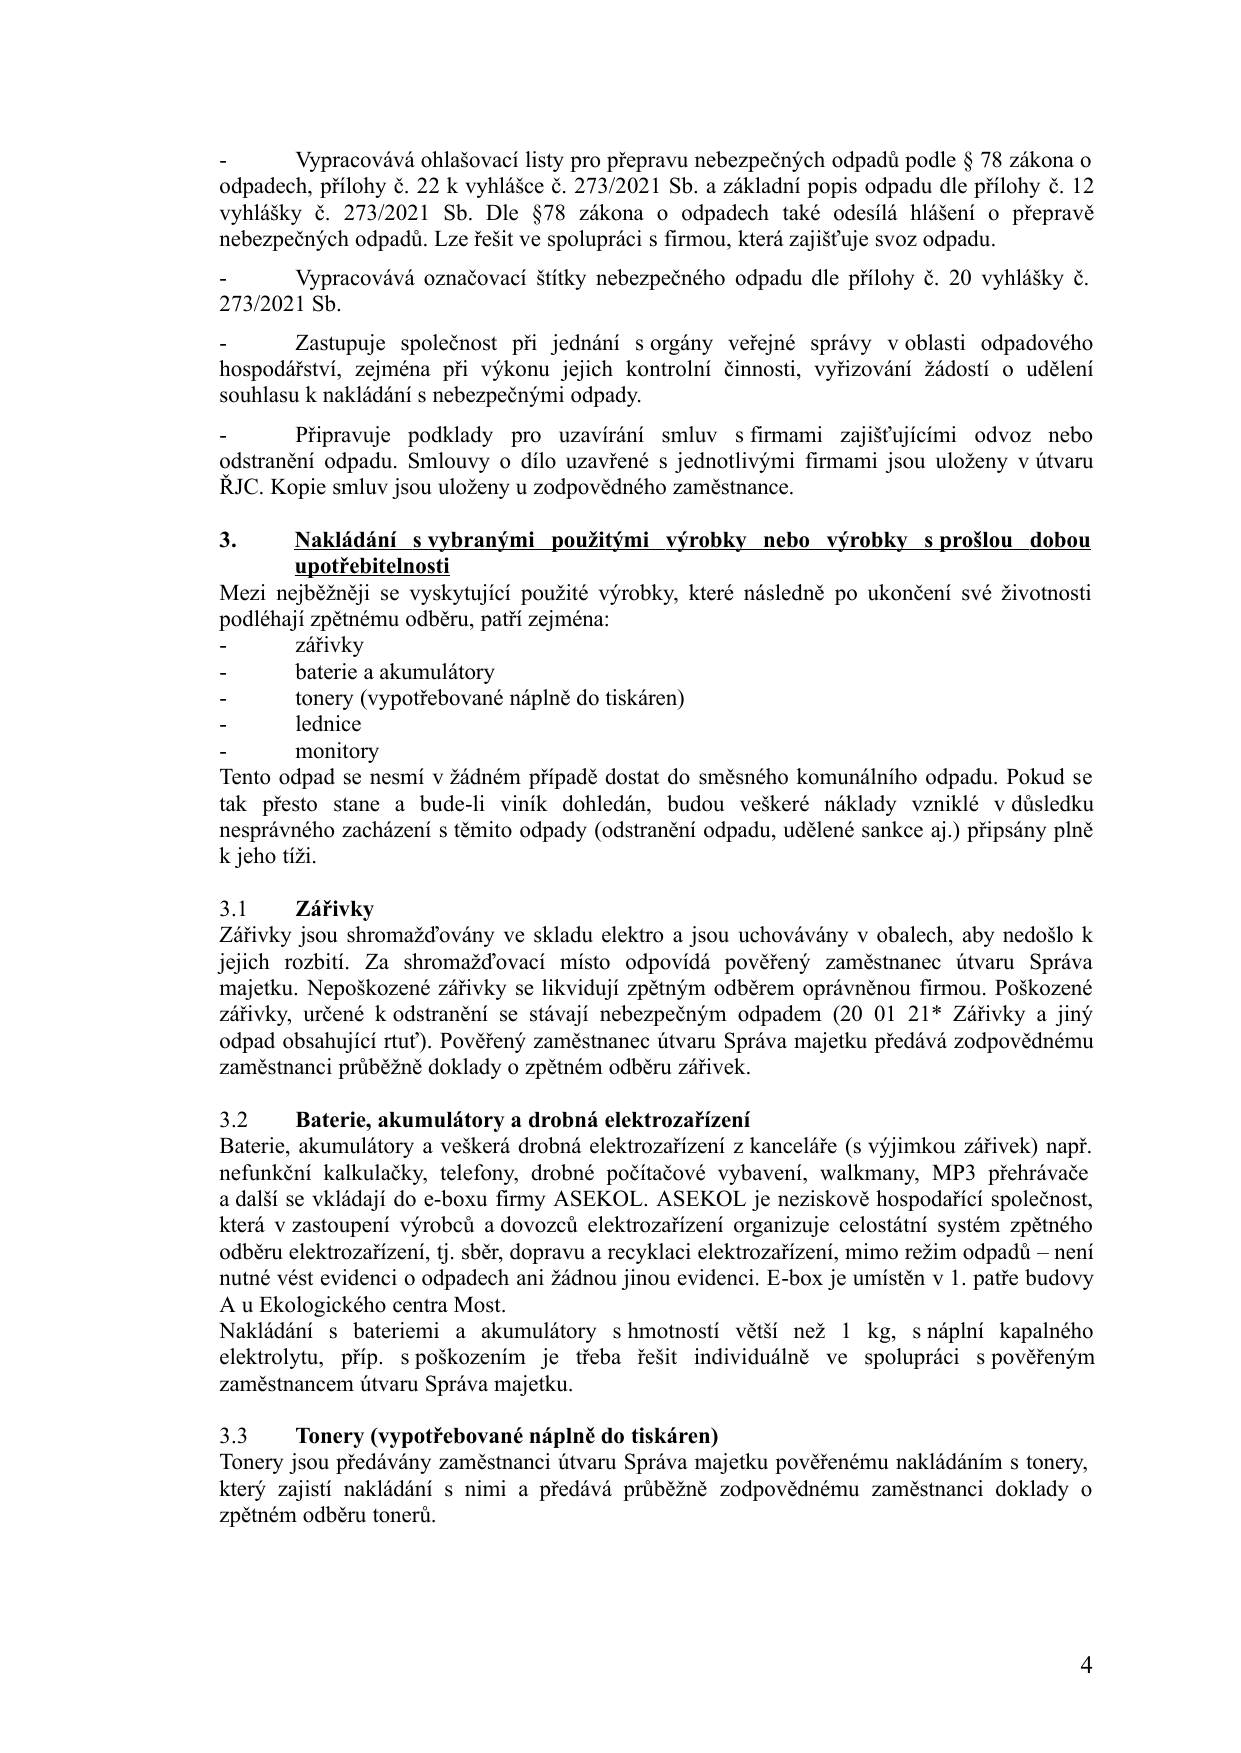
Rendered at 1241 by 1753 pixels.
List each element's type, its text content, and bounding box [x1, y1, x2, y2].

text která v zastoupení výrobců a dovozců elektrozařízení organizuje celostátní systém zpětného [219, 1212, 1118, 1238]
text monitory [295, 738, 404, 763]
text nebezpečných odpadů. Lze řešit ve spolupráci s firmou, která zajišťuje svoz odpadu. [219, 226, 1118, 251]
text - [219, 711, 252, 737]
text Připravuje podklady pro uzavírání smluv s firmami zajišťujícími odvoz nebo [295, 422, 1118, 447]
text odpad obsahující rtuť). Pověřený zaměstnanec útvaru Správa majetku předává zodpovědnému [219, 1028, 1117, 1053]
text Tento odpad se nesmí v žádném případě dostat do směsného komunálního odpadu. Pokud se [219, 764, 1118, 790]
text nefunkční kalkulačky, telefony, drobné počítačové vybavení, walkmany, MP3 přehrávače [219, 1160, 1118, 1185]
text souhlasu k nakládání s nebezpečnými odpady. [219, 383, 1118, 408]
text odstranění odpadu. Smlouvy o dílo uzavřené s jednotlivými firmami jsou uloženy v útvaru [219, 448, 1117, 473]
text Zářivky jsou shromažďovány ve skladu elektro a jsou uchovávány v obalech, aby nedošlo k [219, 922, 1117, 948]
text ŘJC. Kopie smluv jsou uloženy u zodpovědného zaměstnance. [219, 474, 1117, 500]
text A u Ekologického centra Most. [219, 1292, 1118, 1317]
text odpadech, přílohy č. 22 k vyhlášce č. 273/2021 Sb. a základní popis odpadu dle přílohy č. 12 [219, 173, 1118, 199]
text zaměstnancem útvaru Správa majetku. [219, 1371, 1118, 1396]
text - [219, 738, 252, 763]
text zpětném odběru tonerů. [219, 1502, 1117, 1528]
text který zajistí nakládání s nimi a předává průběžně zodpovědnému zaměstnanci doklady o [219, 1476, 1117, 1501]
text elektrolytu, příp. s poškozením je třeba řešit individuálně ve spolupráci s pověřeným [219, 1344, 1118, 1370]
text Nakládání s bateriemi a akumulátory s hmotností větší než 1 kg, s náplní kapalného [219, 1318, 1118, 1343]
text Vypracovává označovací štítky nebezpečného odpadu dle přílohy č. 20 vyhlášky č. [295, 265, 1116, 290]
text Tonery jsou předávány zaměstnanci útvaru Správa majetku pověřenému nakládáním s tonery, [219, 1449, 1117, 1475]
text tak přesto stane a bude-li viník dohledán, budou veškeré náklady vzniklé v důsledku [219, 791, 1118, 816]
text .3 [231, 1423, 273, 1449]
text - [219, 265, 256, 290]
text - [219, 330, 252, 356]
text .2 [231, 1107, 273, 1132]
text tonery (vypotřebované náplně do tiskáren) [295, 685, 709, 711]
text zářivky, určené k odstranění se stávají nebezpečným odpadem (20 01 21* Zářivky a jiný [219, 1001, 1117, 1027]
text Tonery (vypotřebované náplně do tiskáren) [295, 1423, 745, 1449]
text - [219, 685, 252, 711]
text upotřebitelnosti [294, 553, 474, 579]
text baterie a akumulátory [295, 659, 709, 684]
text zaměstnanci průběžně doklady o zpětném odběru zářivek. [219, 1054, 1117, 1080]
text .1 [231, 896, 273, 921]
text - [219, 633, 252, 658]
text Mezi nejběžněji se vyskytující použité výrobky, které následně po ukončení své životnosti [219, 580, 1117, 605]
text lednice [295, 711, 709, 737]
text nutné vést evidenci o odpadech ani žádnou jinou evidenci. E-box je umístěn v 1. patře budovy [219, 1266, 1118, 1291]
text Nakládání s vybranými použitými výrobky nebo výrobky s prošlou dobou [294, 527, 1118, 553]
text zářivky [295, 633, 709, 658]
text Baterie, akumulátory a veškerá drobná elektrozařízení z kanceláře (s výjimkou zářivek) např. [219, 1133, 1118, 1158]
text 4 [1080, 1651, 1118, 1679]
text - [219, 422, 252, 447]
text k jeho tíži. [219, 844, 1118, 869]
text jejich rozbití. Za shromažďovací místo odpovídá pověřený zaměstnanec útvaru Správa [219, 949, 1117, 974]
text - [219, 147, 252, 172]
text a další se vkládají do e-boxu firmy ASEKOL. ASEKOL je neziskově hospodařící společnost, [219, 1186, 1118, 1212]
text Zářivky [295, 896, 399, 921]
text podléhají zpětnému odběru, patří zejména: [219, 606, 1117, 631]
text odběru elektrozařízení, tj. sběr, dopravu a recyklaci elektrozařízení, mimo režim odpadů – není [219, 1239, 1118, 1264]
text - [219, 659, 252, 684]
text . [231, 527, 262, 553]
text 73/2021 Sb. [231, 291, 1116, 317]
text Vypracovává ohlašovací listy pro přepravu nebezpečných odpadů podle § 78 zákona o [295, 147, 1117, 172]
text vyhlášky č. 273/2021 Sb. Dle §78 zákona o odpadech také odesílá hlášení o přepravě [219, 200, 1118, 225]
text Baterie, akumulátory a drobná elektrozařízení [295, 1107, 776, 1132]
text majetku. Nepoškozené zářivky se likvidují zpětným odběrem oprávněnou firmou. Poškozené [219, 975, 1117, 1001]
text nesprávného zacházení s těmito odpady (odstranění odpadu, udělené sankce aj.) připsány plně [219, 817, 1118, 842]
text hospodářství, zejména při výkonu jejich kontrolní činnosti, vyřizování žádostí o udělení [219, 356, 1118, 382]
text Zastupuje společnost při jednání s orgány veřejné správy v oblasti odpadového [295, 330, 1117, 356]
